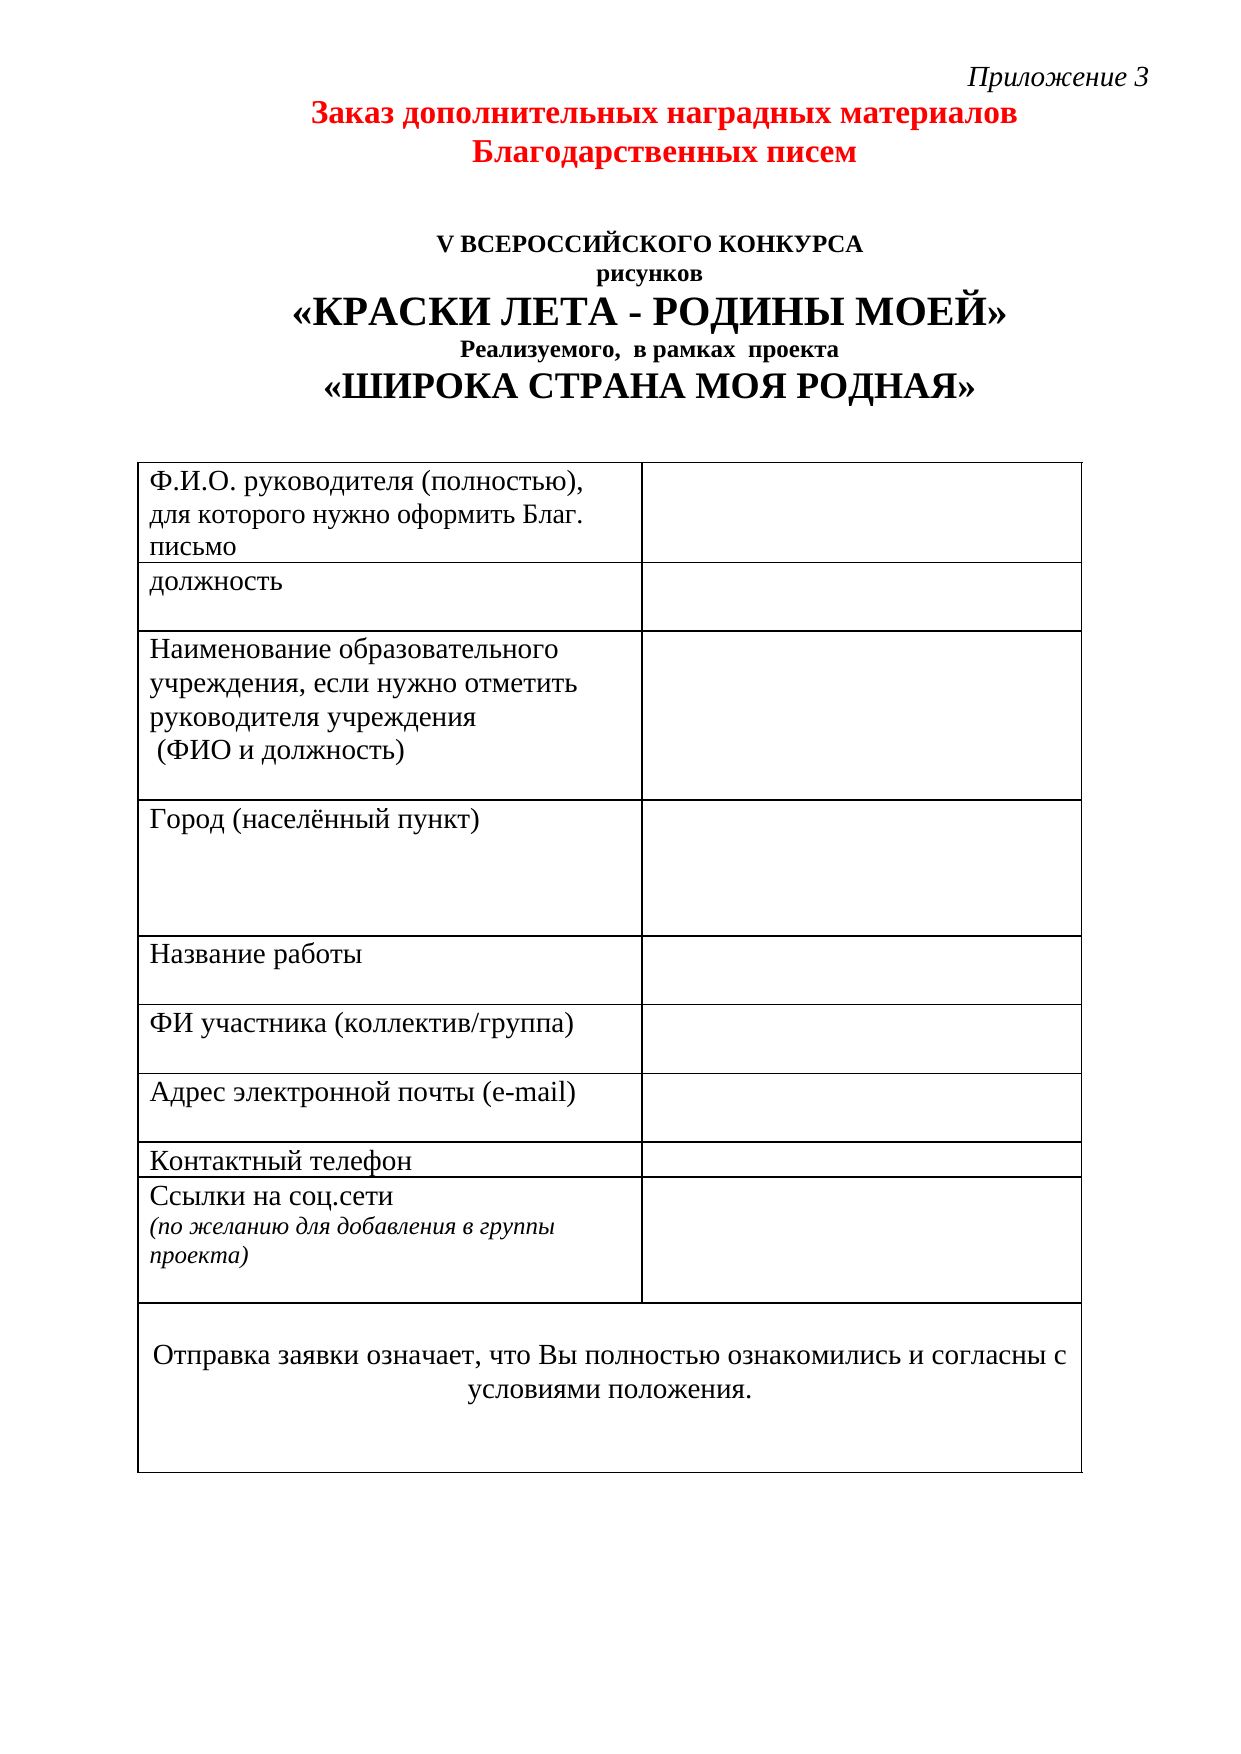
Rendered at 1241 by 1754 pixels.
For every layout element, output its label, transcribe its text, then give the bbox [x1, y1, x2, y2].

table_cell Город (населённый пункт) [139, 801, 641, 935]
text Благодарственных писем [162, 131, 1152, 169]
text «ШИРОКА СТРАНА МОЯ РОДНАЯ» [148, 363, 1152, 406]
table_cell Наименование образовательного учреждения, если нужно отметить руководителя учреждения (ФИО и должность) [139, 632, 641, 799]
table_cell [643, 632, 1081, 799]
text V ВСЕРОССИЙСКОГО КОНКУРСА [148, 229, 1152, 258]
text рисунков [148, 258, 1152, 287]
table_cell [643, 563, 1081, 630]
table_cell [643, 937, 1081, 1004]
table_cell Контактный телефон [139, 1143, 641, 1176]
table_cell Отправка заявки означает, что Вы полностью ознакомились и согласны с условиями положения. [139, 1304, 1081, 1472]
table_cell [643, 1074, 1081, 1141]
text Заказ дополнительных наградных материалов [162, 93, 1152, 131]
table_cell Название работы [139, 937, 641, 1004]
table_cell Адрес электронной почты (e-mail) [139, 1074, 641, 1141]
table_cell [643, 801, 1081, 935]
table_cell должность [139, 563, 641, 630]
table_cell [643, 1005, 1081, 1072]
table_cell Ссылки на соц.сети (по желанию для добавления в группы проекта) [139, 1178, 641, 1302]
text «КРАСКИ ЛЕТА - РОДИНЫ МОЕЙ» [148, 287, 1152, 334]
table_header [643, 463, 1081, 561]
text Реализуемого, в рамках проекта [148, 334, 1152, 363]
table_header Ф.И.О. руководителя (полностью), для которого нужно оформить Благ. письмо [139, 463, 641, 561]
text Приложение 3 [148, 59, 1152, 93]
table_cell [643, 1178, 1081, 1302]
table_cell [643, 1143, 1081, 1176]
table_cell ФИ участника (коллектив/группа) [139, 1005, 641, 1072]
